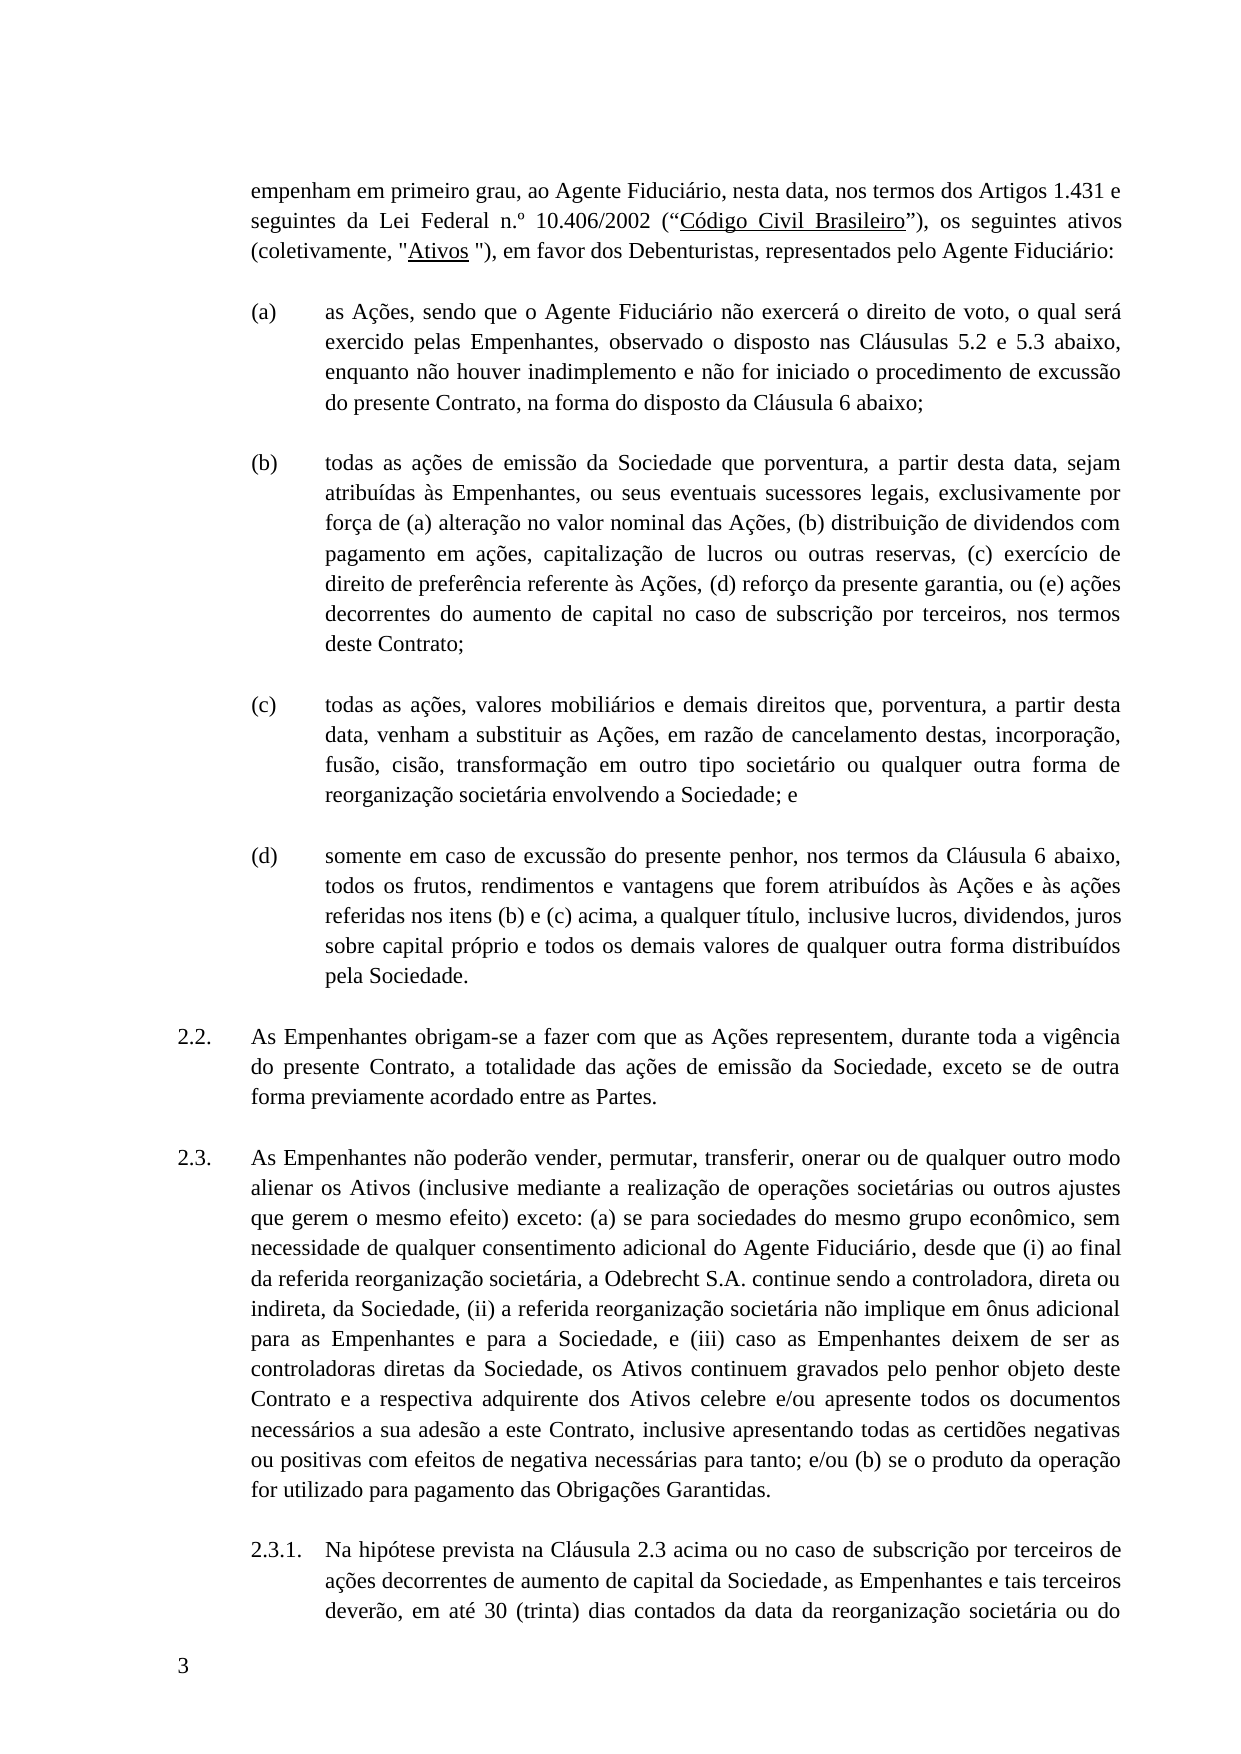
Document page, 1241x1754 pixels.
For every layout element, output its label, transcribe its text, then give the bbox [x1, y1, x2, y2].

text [251, 1537, 1122, 1623]
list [177, 177, 1122, 264]
list todas as ações de emissão da Sociedade que porventura, a partir desta data, sejam atribuídas às Empenhantes, ou seus eventuais sucessores legais, exclusivamente por força de (a) alteração no valor nominal das Ações, (b) distribuição de dividendos com pagamento em ações, capitalização de lucros ou outras reservas, (c) exercício de direito de preferência referente às Ações, (d) reforço da presente garantia, ou (e) ações decorrentes do aumento de capital no caso de subscrição por terceiros, nos termos deste Contrato; [251, 449, 1122, 657]
list somente em caso de excussão do presente penhor, nos termos da Cláusula 6 abaixo, todos os frutos, rendimentos e vantagens que forem atribuídos às Ações e às ações referidas nos itens (b) e (c) acima, a qualquer título, inclusive lucros, dividendos, juros sobre capital próprio e todos os demais valores de qualquer outra forma distribuídos pela Sociedade. [251, 842, 1122, 989]
list As Empenhantes não poderão vender, permutar, transferir, onerar ou de qualquer outro modo alienar os Ativos (inclusive mediante a realização de operações societárias ou outros ajustes que gerem o mesmo efeito) exceto: (a) se para sociedades do mesmo grupo econômico, sem necessidade de qualquer consentimento adicional do Agente Fiduciário, desde que (i) ao final da referida reorganização societária, a Odebrecht S.A. continue sendo a controladora, direta ou indireta, da Sociedade, (ii) a referida reorganização societária não implique em ônus adicional para as Empenhantes e para a Sociedade, e (iii) caso as Empenhantes deixem de ser as controladoras diretas da Sociedade, os Ativos continuem gravados pelo penhor objeto deste Contrato e a respectiva adquirente dos Ativos celebre e/ou apresente todos os documentos necessários a sua adesão a este Contrato, inclusive apresentando todas as certidões negativas ou positivas com efeitos de negativa necessárias para tanto; e/ou (b) se o produto da operação for utilizado para pagamento das Obrigações Garantidas. [177, 1144, 1122, 1502]
list todas as ações, valores mobiliários e demais direitos que, porventura, a partir desta data, venham a substituir as Ações, em razão de cancelamento destas, incorporação, fusão, cisão, transformação em outro tipo societário ou qualquer outra forma de reorganização societária envolvendo a Sociedade; e [251, 691, 1122, 808]
list As Empenhantes obrigam-se a fazer com que as Ações representem, durante toda a vigência do presente Contrato, a totalidade das ações de emissão da Sociedade, exceto se de outra forma previamente acordado entre as Partes. [177, 1023, 1122, 1110]
list as Ações, sendo que o Agente Fiduciário não exercerá o direito de voto, o qual será exercido pelas Empenhantes, observado o disposto nas Cláusulas 5.2 e 5.3 abaixo, enquanto não houver inadimplemento e não for iniciado o procedimento de excussão do presente Contrato, na forma do disposto da Cláusula 6 abaixo; [251, 298, 1122, 415]
